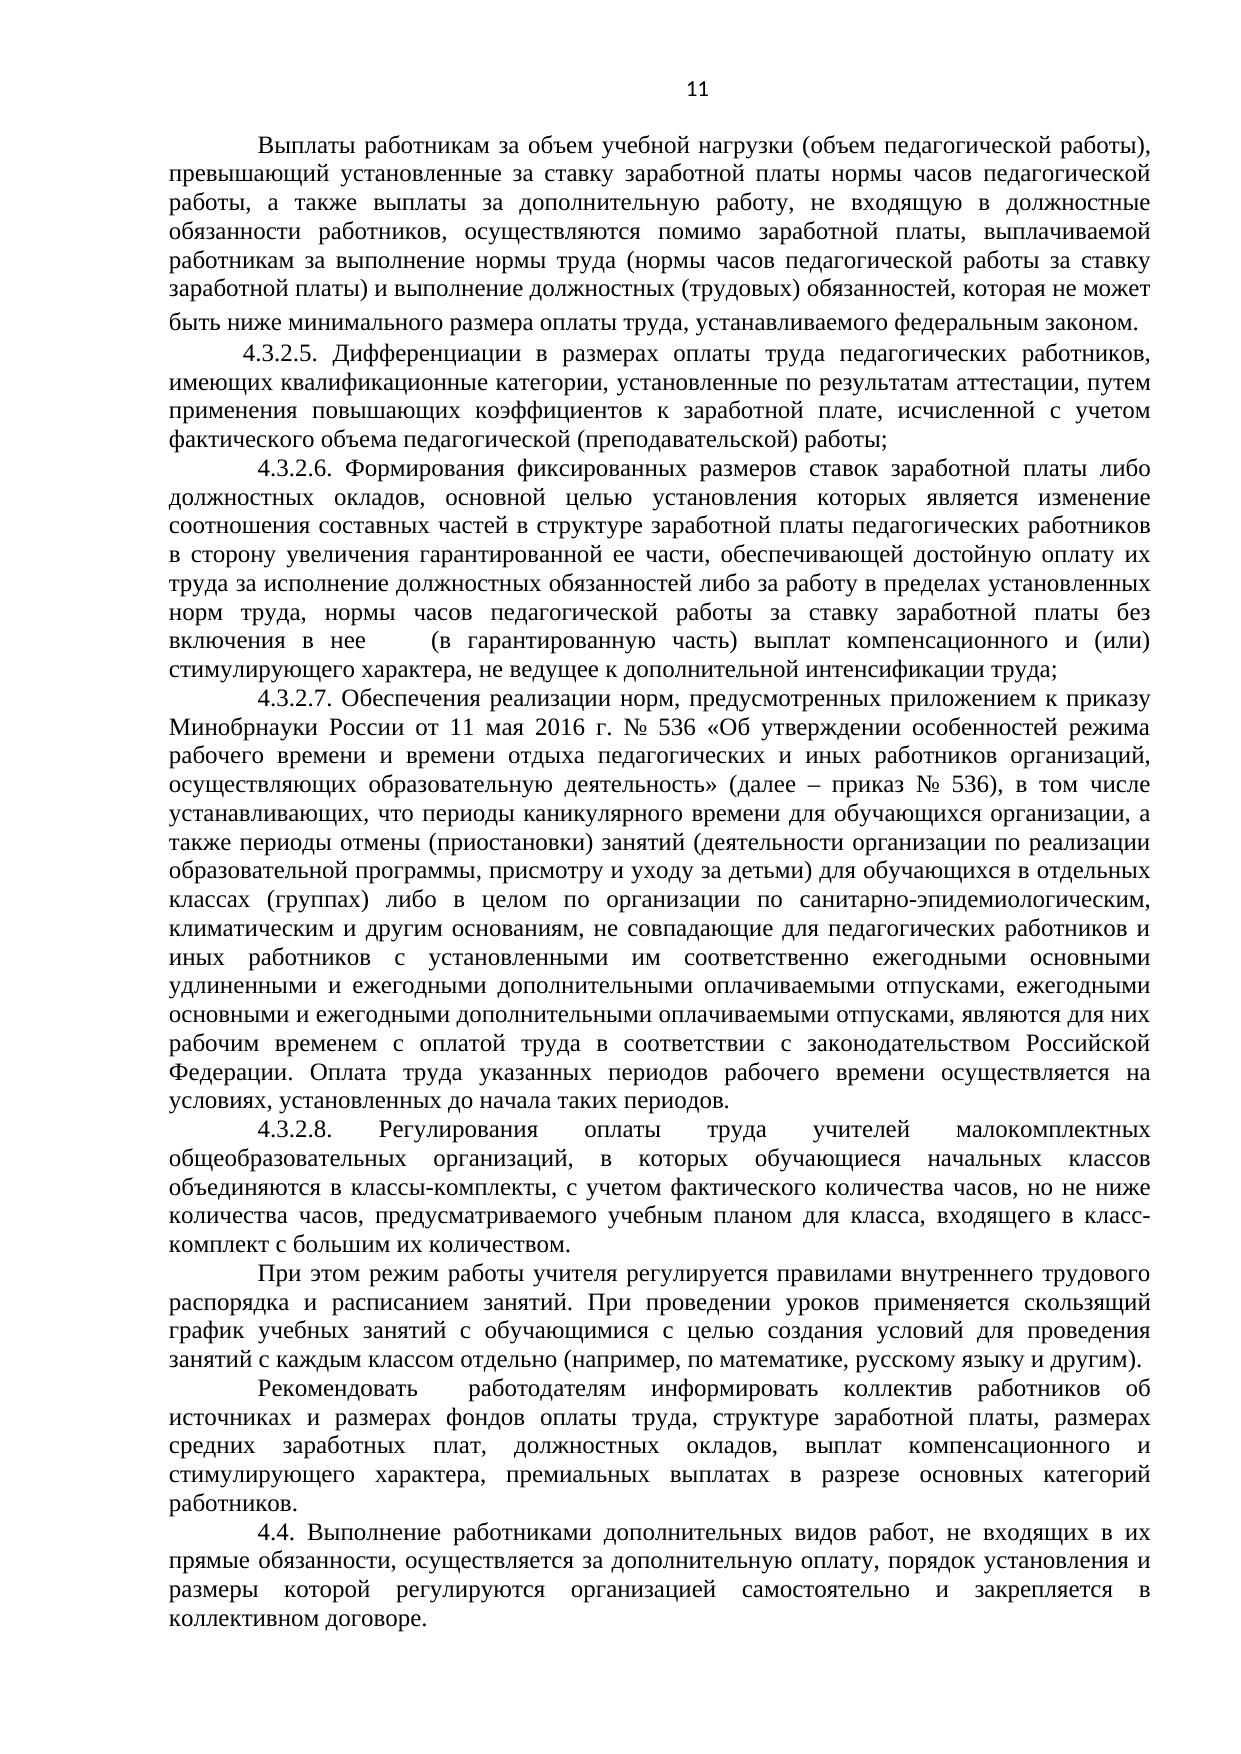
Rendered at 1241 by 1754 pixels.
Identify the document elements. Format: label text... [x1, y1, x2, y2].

text При этом режим работы учителя регулируется правилами внутреннего трудового распорядка и расписанием занятий. При проведении уроков применяется скользящий график учебных занятий с обучающимися с целью создания условий для проведения занятий с каждым классом отдельно (например, по математике, русскому языку и другим). [169, 1258, 1152, 1373]
text 4.4. Выполнение работниками дополнительных видов работ, не входящих в их прямые обязанности, осуществляется за дополнительную оплату, порядок установления и размеры которой регулируются организацией самостоятельно и закрепляется в коллективном договоре. [169, 1517, 1152, 1632]
text 4.3.2.6. Формирования фиксированных размеров ставок заработной платы либо должностных окладов, основной целью установления которых является изменение соотношения составных частей в структуре заработной платы педагогических работников в сторону увеличения гарантированной ее части, обеспечивающей достойную оплату их труда за исполнение должностных обязанностей либо за работу в пределах установленных норм труда, нормы часов педагогической работы за ставку заработной платы без включения в нее (в гарантированную часть) выплат компенсационного и (или) стимулирующего характера, не ведущее к дополнительной интенсификации труда; [169, 453, 1152, 683]
text 4.3.2.7. Обеспечения реализации норм, предусмотренных приложением к приказу Минобрнауки России от 11 мая . № 536 «Об утверждении особенностей режима рабочего времени и времени отдыха педагогических и иных работников организаций, осуществляющих образовательную деятельность» (далее – приказ № 536), в том числе устанавливающих, что периоды каникулярного времени для обучающихся организации, а также периоды отмены (приостановки) занятий (деятельности организации по реализации образовательной программы, присмотру и уходу за детьми) для обучающихся в отдельных классах (группах) либо в целом по организации по санитарно-эпидемиологическим, климатическим и другим основаниям, не совпадающие для педагогических работников и иных работников с установленными им соответственно ежегодными основными удлиненными и ежегодными дополнительными оплачиваемыми отпусками, ежегодными основными и ежегодными дополнительными оплачиваемыми отпусками, являются для них рабочим временем с оплатой труда в соответствии с законодательством Российской Федерации. Оплата труда указанных периодов рабочего времени осуществляется на условиях, установленных до начала таких периодов. [169, 683, 1152, 1114]
text Выплаты работникам за объем учебной нагрузки (объем педагогической работы), превышающий установленные за ставку заработной платы нормы часов педагогической работы, а также выплаты за дополнительную работу, не входящую в должностные обязанности работников, осуществляются помимо заработной платы, выплачиваемой работникам за выполнение нормы труда (нормы часов педагогической работы за ставку заработной платы) и выполнение должностных (трудовых) обязанностей, которая не может быть ниже минимального размера оплаты труда, устанавливаемого федеральным законом. [169, 130, 1152, 338]
text 4.3.2.5. Дифференциации в размерах оплаты труда педагогических работников, имеющих квалификационные категории, установленные по результатам аттестации, путем применения повышающих коэффициентов к заработной плате, исчисленной с учетом фактического объема педагогической (преподавательской) работы; [169, 338, 1152, 453]
text Рекомендовать работодателям информировать коллектив работников об источниках и размерах фондов оплаты труда, структуре заработной платы, размерах средних заработных плат, должностных окладов, выплат компенсационного и стимулирующего характера, премиальных выплатах в разрезе основных категорий работников. [169, 1373, 1152, 1517]
text 4.3.2.8. Регулирования оплаты труда учителей малокомплектных общеобразовательных организаций, в которых обучающиеся начальных классов объединяются в классы-комплекты, с учетом фактического количества часов, но не ниже количества часов, предусматриваемого учебным планом для класса, входящего в класс-комплект с большим их количеством. [169, 1114, 1152, 1258]
